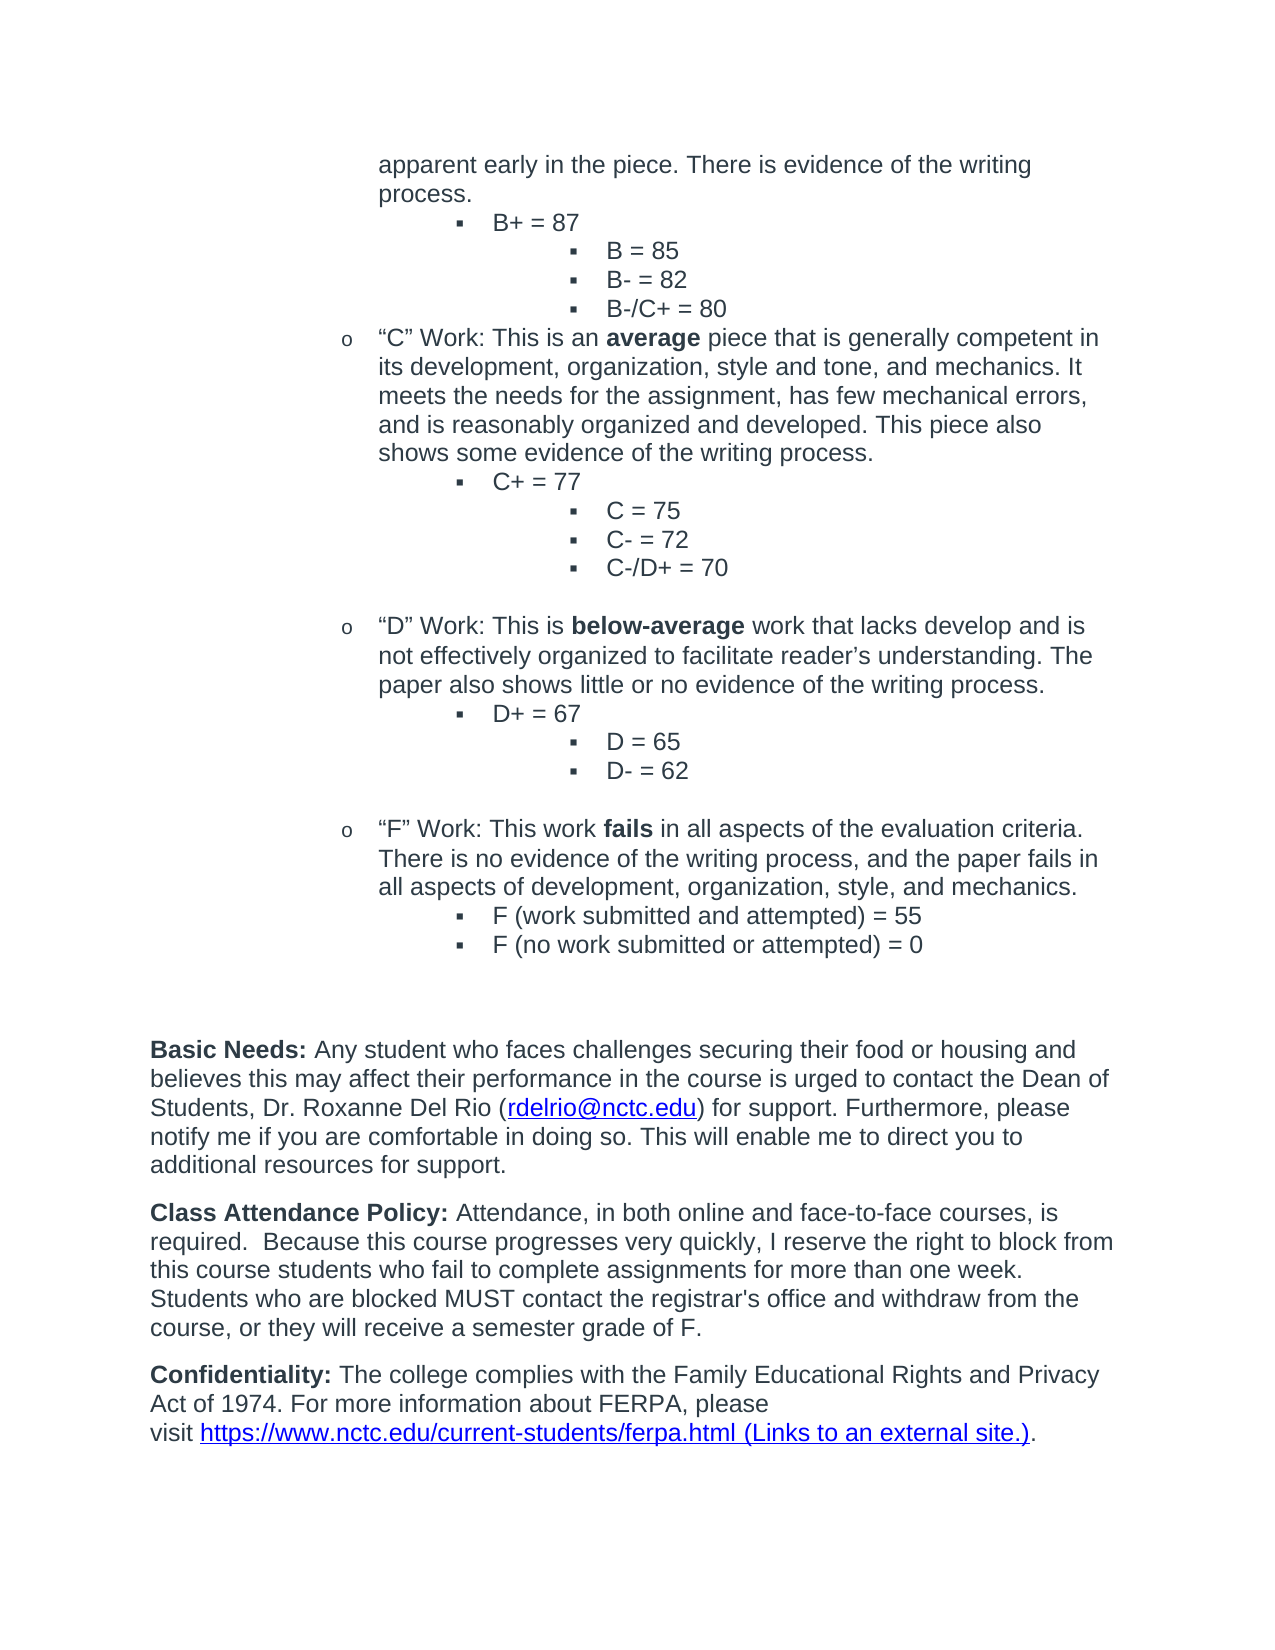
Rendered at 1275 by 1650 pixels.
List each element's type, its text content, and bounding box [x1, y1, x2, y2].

list F (no work submitted or attempted) = 0 [455, 930, 1125, 959]
list C-/D+ = 70 [569, 553, 1125, 582]
list B- = 82 [569, 265, 1125, 294]
list D+ = 67 [455, 698, 1125, 727]
list “C” Work: This is an average piece that is generally competent in its development, organization, style and tone, and mechanics. It meets the needs for the assignment, has few mechanical errors, and is reasonably organized and developed. This piece also shows some evidence of the writing process. [341, 322, 1125, 467]
list C- = 72 [569, 525, 1125, 553]
list B = 85 [569, 236, 1125, 265]
list D = 65 [569, 727, 1125, 756]
list C+ = 77 [455, 467, 1125, 496]
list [341, 150, 1125, 207]
list D- = 62 [569, 756, 1125, 785]
text Basic Needs: Any student who faces challenges securing their food or housing and believes this may affect their performance in the course is urged to contact the Dean of Students, Dr. Roxanne Del Rio (rdelrio@nctc.edu) for support. Furthermore, please notify me if you are comfortable in doing so. This will enable me to direct you to additional resources for support. [150, 1035, 1125, 1179]
list “D” Work: This is below-average work that lacks develop and is not effectively organized to facilitate reader’s understanding. The paper also shows little or no evidence of the writing process. [341, 611, 1125, 698]
text Confidentiality: The college complies with the Family Educational Rights and Privacy Act of 1974. For more information about FERPA, please visit https://www.nctc.edu/current-students/ferpa.html (Links to an external site.). [150, 1360, 1125, 1447]
list F (work submitted and attempted) = 55 [455, 901, 1125, 930]
list “F” Work: This work fails in all aspects of the evaluation criteria. There is no evidence of the writing process, and the paper fails in all aspects of development, organization, style, and mechanics. [341, 814, 1125, 901]
list C = 75 [569, 496, 1125, 525]
text Class Attendance Policy: Attendance, in both online and face-to-face courses, is required. Because this course progresses very quickly, I reserve the right to block from this course students who fail to complete assignments for more than one week. Students who are blocked MUST contact the registrar's office and withdraw from the course, or they will receive a semester grade of F. [150, 1198, 1125, 1342]
list B+ = 87 [455, 207, 1125, 236]
list B-/C+ = 80 [569, 294, 1125, 322]
